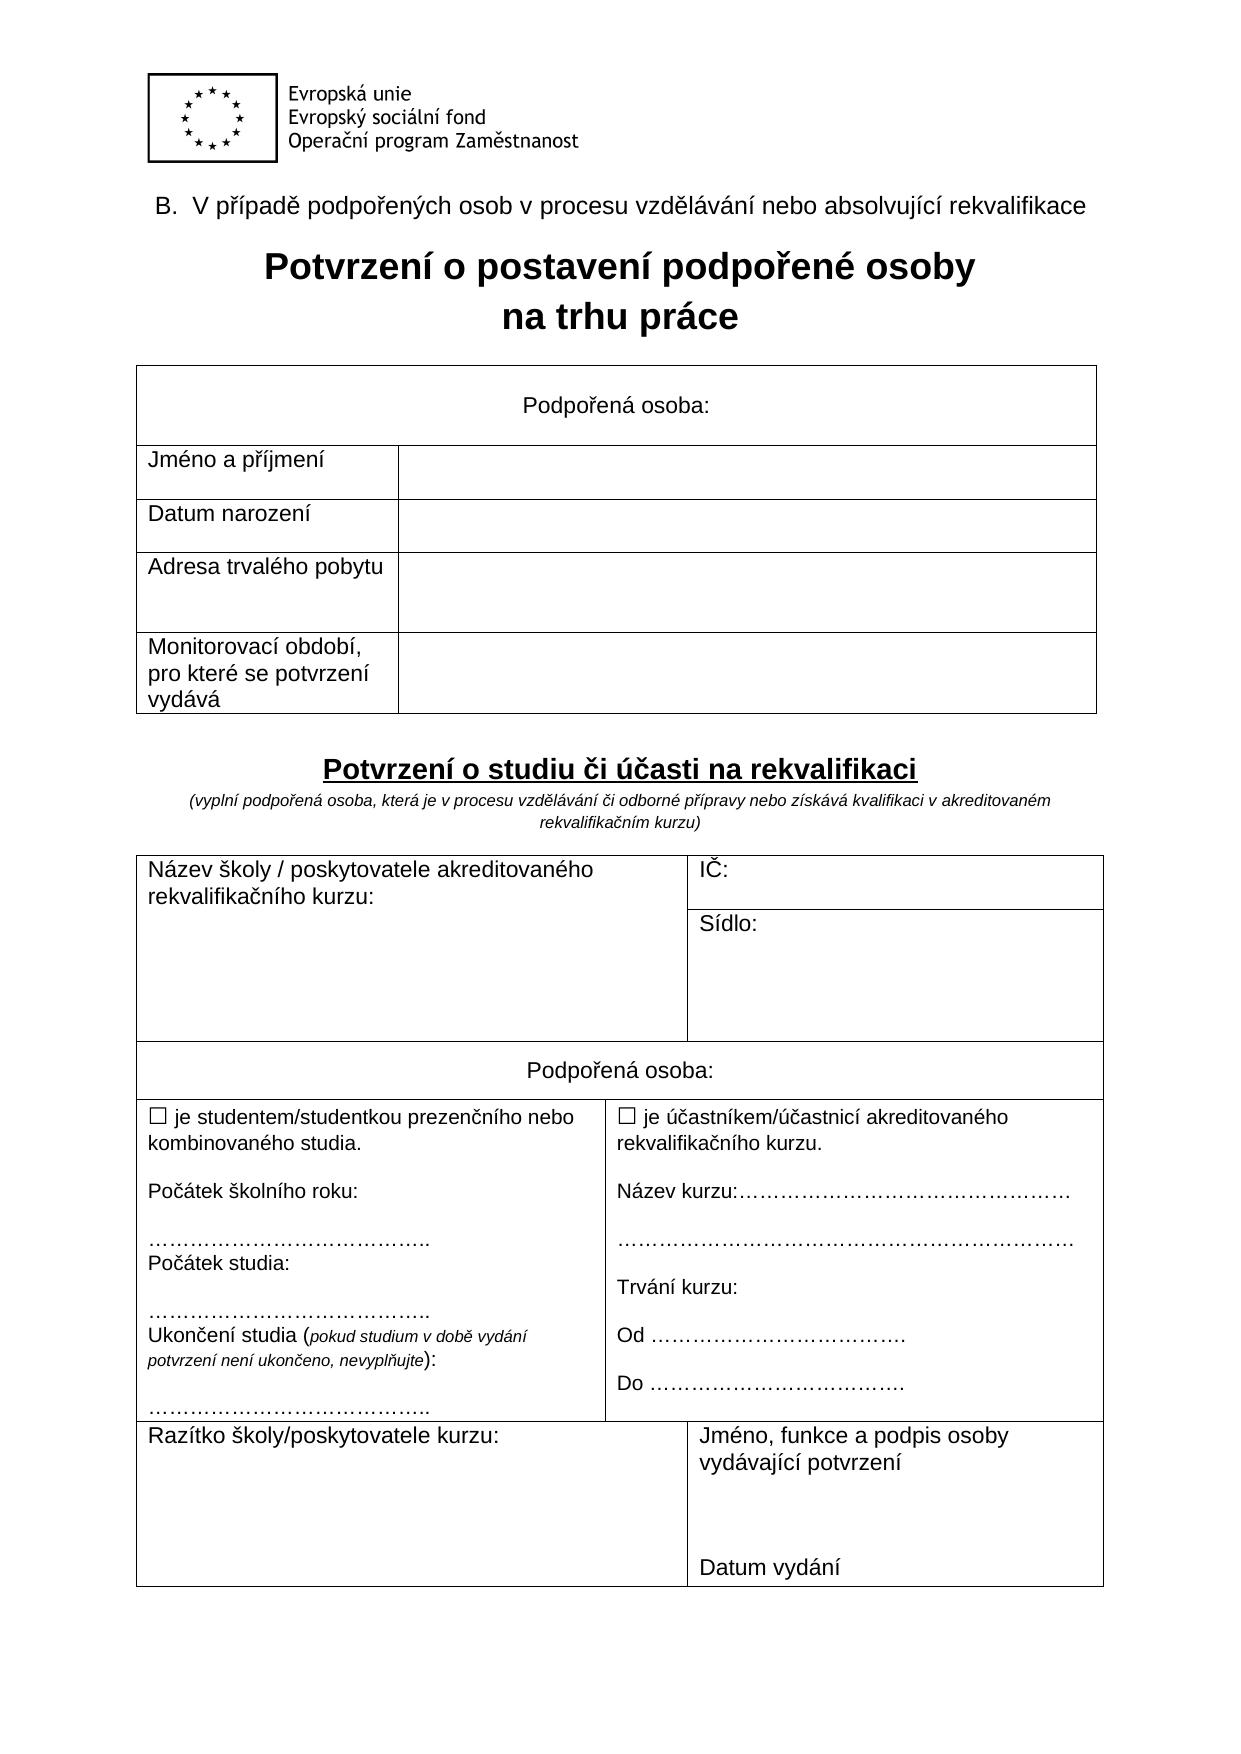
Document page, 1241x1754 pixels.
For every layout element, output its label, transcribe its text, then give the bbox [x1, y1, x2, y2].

table_cell Jméno, funkce a podpis osoby vydávající potvrzení Datum vydání [688, 1422, 1103, 1586]
table_header Podpořená osoba: [137, 366, 1096, 445]
text Potvrzení o studiu či účasti na rekvalifikaci [148, 752, 1093, 786]
table_cell [399, 633, 1096, 712]
text Potvrzení o postavení podpořené osoby [148, 244, 1093, 288]
table_cell je účastníkem/účastnicí akreditovaného rekvalifikačního kurzu. Název kurzu:………………………………………… ………………………………………………………… Trvání kurzu: Od ………………………………. Do ………………………………. [606, 1100, 1103, 1421]
table_cell Razítko školy/poskytovatele kurzu: [137, 1422, 687, 1586]
table_cell je studentem/studentkou prezenčního nebo kombinovaného studia. Počátek školního roku: ………………………………….. Počátek studia: ………………………………….. Ukončení studia (pokud studium v době vydání potvrzení není ukončeno, nevyplňujte): ………………………………….. [137, 1100, 605, 1421]
text na trhu práce [148, 294, 1093, 337]
table_cell Adresa trvalého pobytu [137, 553, 398, 632]
list V případě podpořených osob v procesu vzdělávání nebo absolvující rekvalifikace [154, 191, 1093, 219]
table_cell Datum narození [137, 500, 398, 552]
picture [147, 73, 579, 163]
table_cell Podpořená osoba: [137, 1042, 1103, 1099]
table_cell [399, 446, 1096, 498]
table_cell [399, 500, 1096, 552]
table_header Název školy / poskytovatele akreditovaného rekvalifikačního kurzu: [137, 856, 687, 1041]
text (vyplní podpořená osoba, která je v procesu vzdělávání či odborné přípravy nebo získává kvalifikaci v akreditovaném rekvalifikačním kurzu) [148, 791, 1093, 832]
table_cell Monitorovací období, pro které se potvrzení vydává [137, 633, 398, 712]
table_cell Sídlo: [688, 910, 1103, 1041]
table_cell [399, 553, 1096, 632]
table_cell Jméno a příjmení [137, 446, 398, 498]
table_header IČ: [688, 856, 1103, 909]
